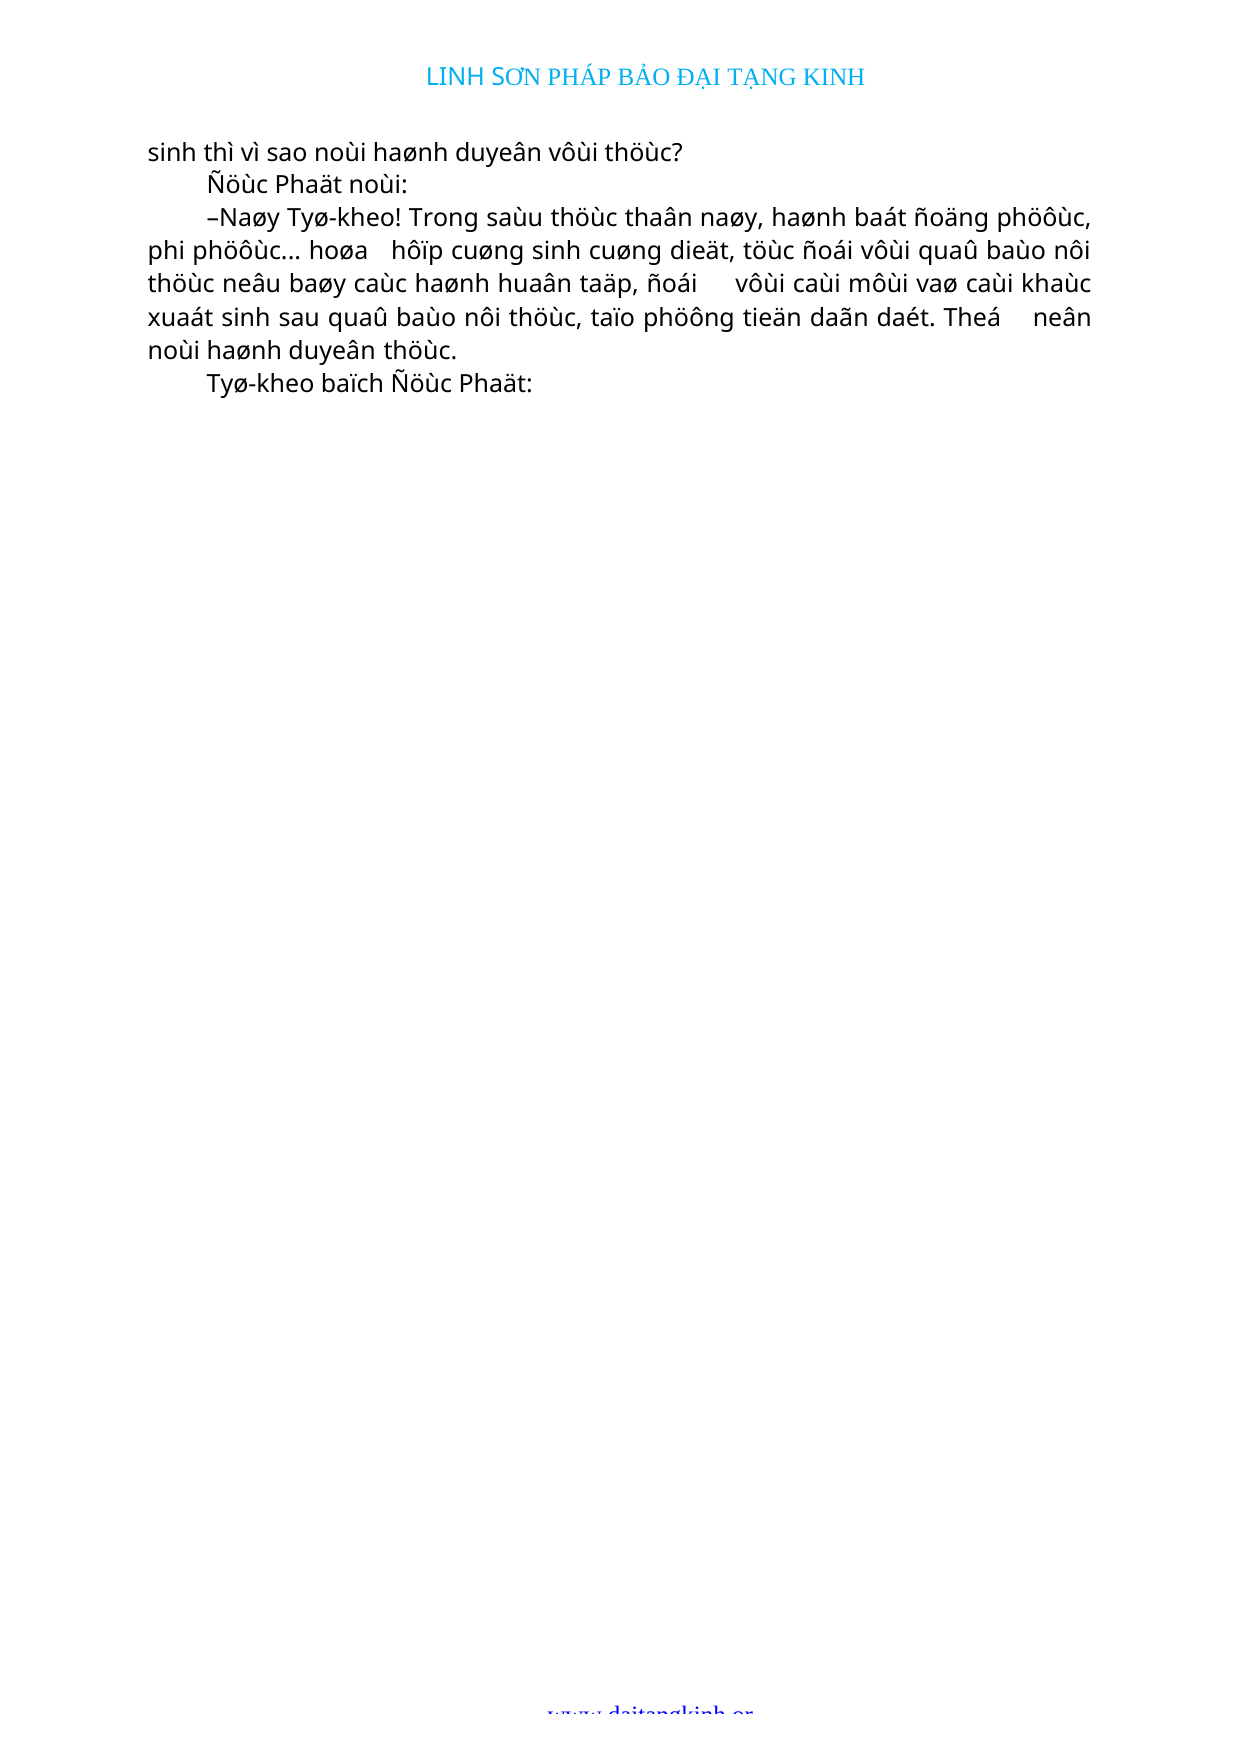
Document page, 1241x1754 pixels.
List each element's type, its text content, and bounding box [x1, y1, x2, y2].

text Ñöùc Phaät noùi: [206, 168, 1105, 200]
text Tyø-kheo baïch Ñöùc Phaät: [206, 367, 1105, 398]
text –Naøy Tyø-kheo! Trong saùu thöùc thaân naøy, haønh baát ñoäng phöôùc, phi phöôùc... hoøa hôïp cuøng sinh cuøng dieät, töùc ñoái vôùi quaû baùo nôi thöùc neâu baøy caùc haønh huaân taäp, ñoái vôùi caùi môùi vaø caùi khaùc xuaát sinh sau quaû baùo nôi thöùc, taïo phöông tieän daãn daét. Theá neân noùi haønh duyeân thöùc. [147, 200, 1093, 367]
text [147, 135, 1093, 168]
